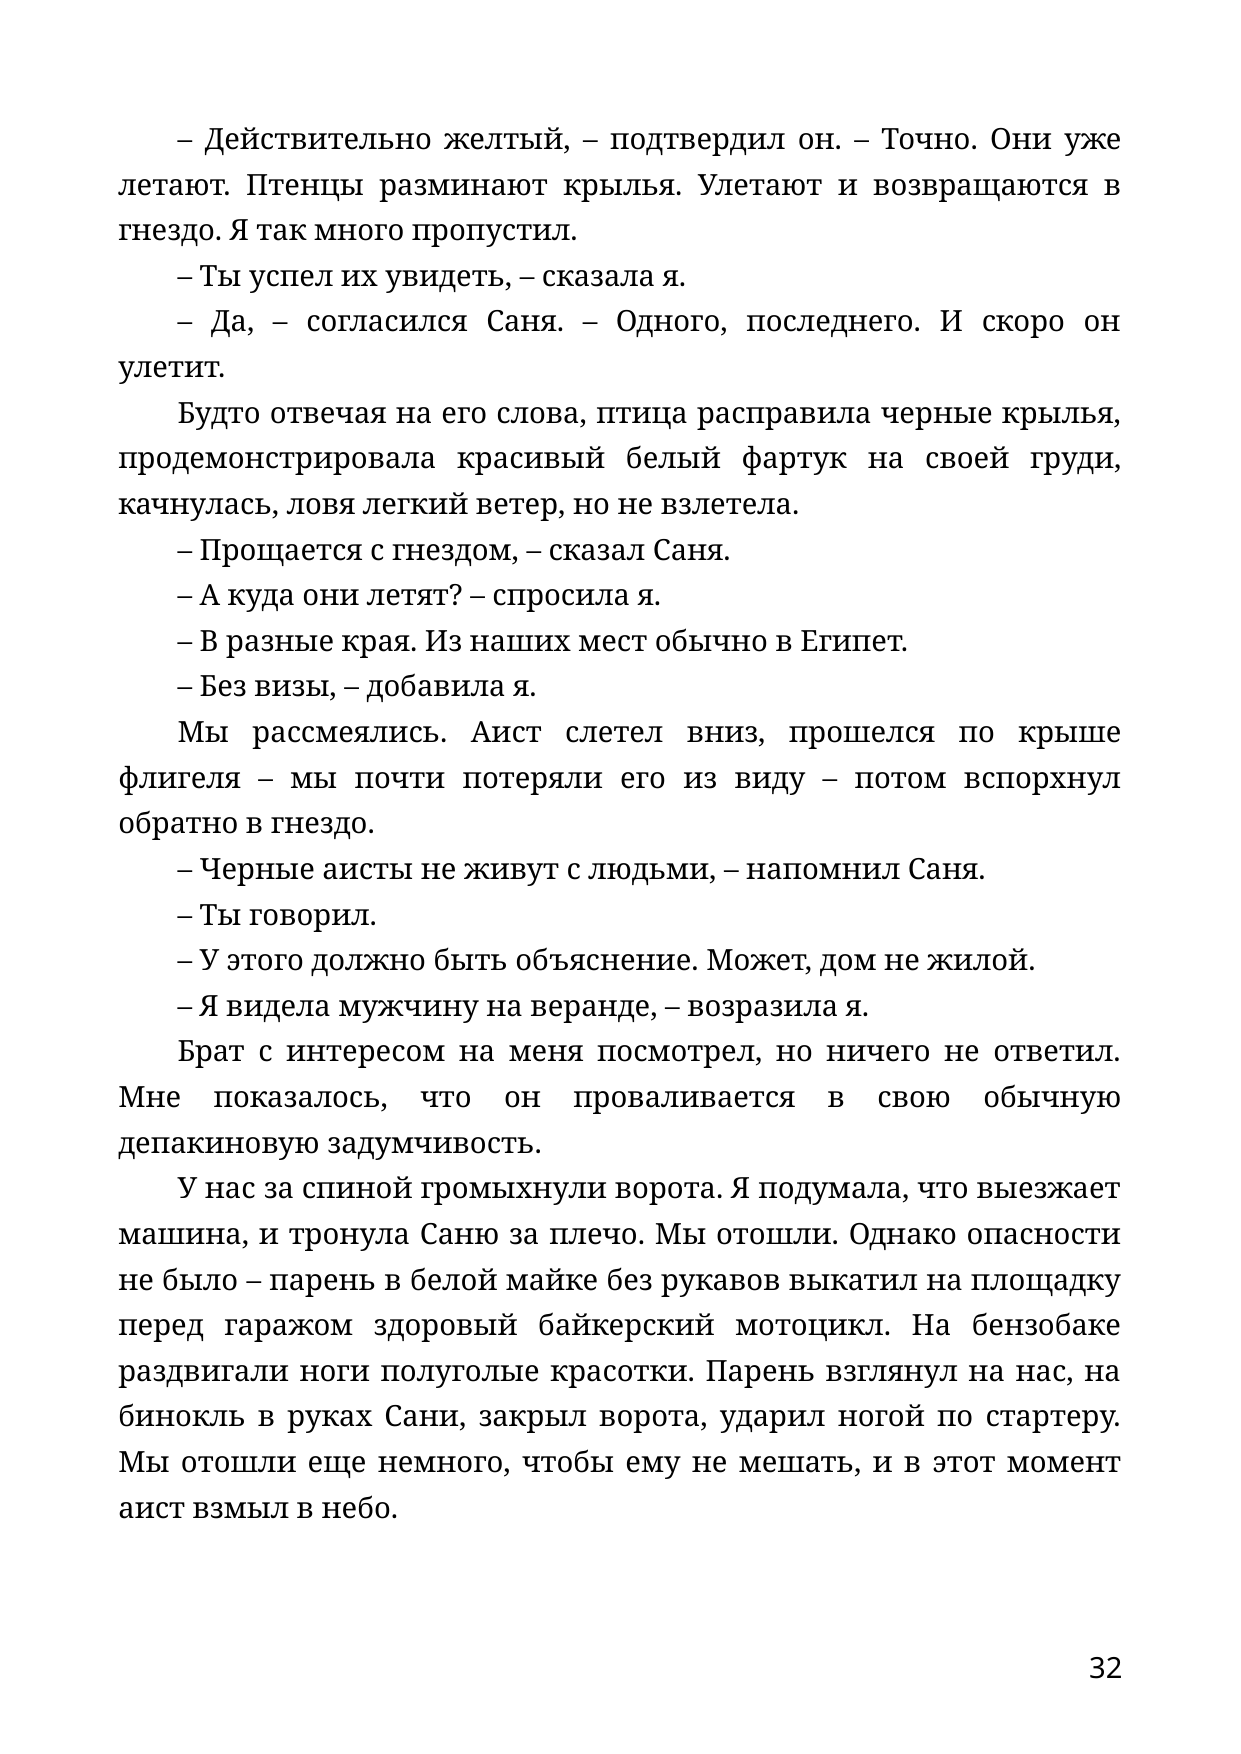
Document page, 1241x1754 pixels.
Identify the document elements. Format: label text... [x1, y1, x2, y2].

text – Без визы, – добавила я. [118, 666, 1122, 705]
text – Ты говорил. [118, 894, 1122, 933]
text – Прощается с гнездом, – сказал Саня. [118, 529, 1122, 568]
text – В разные края. Из наших мест обычно в Египет. [118, 620, 1122, 660]
text – У этого должно быть объяснение. Может, дом не жилой. [118, 939, 1122, 979]
text – Черные аисты не живут с людьми, – напомнил Саня. [118, 848, 1122, 888]
text – Ты успел их увидеть, – сказала я. [118, 255, 1122, 295]
text Будто отвечая на его слова, птица расправила черные крылья, продемонстрировала красивый белый фартук на своей груди, качнулась, ловя легкий ветер, но не взлетела. [118, 392, 1122, 523]
text Мы рассмеялись. Аист слетел вниз, прошелся по крыше флигеля – мы почти потеряли его из виду – потом вспорхнул обратно в гнездо. [118, 711, 1122, 842]
text – Действительно желтый, – подтвердил он. – Точно. Они уже летают. Птенцы разминают крылья. Улетают и возвращаются в гнездо. Я так много пропустил. [118, 118, 1122, 249]
text Брат с интересом на меня посмотрел, но ничего не ответил. Мне показалось, что он проваливается в свою обычную депакиновую задумчивость. [118, 1031, 1122, 1162]
text – Я видела мужчину на веранде, – возразила я. [118, 985, 1122, 1025]
text – Да, – согласился Саня. – Одного, последнего. И скоро он улетит. [118, 301, 1122, 386]
text У нас за спиной громыхнули ворота. Я подумала, что выезжает машина, и тронула Саню за плечо. Мы отошли. Однако опасности не было – парень в белой майке без рукавов выкатил на площадку перед гаражом здоровый байкерский мотоцикл. На бензобаке раздвигали ноги полуголые красотки. Парень взглянул на нас, на бинокль в руках Сани, закрыл ворота, ударил ногой по стартеру. Мы отошли еще немного, чтобы ему не мешать, и в этот момент аист взмыл в небо. [118, 1167, 1122, 1527]
text – А куда они летят? – спросила я. [118, 574, 1122, 614]
